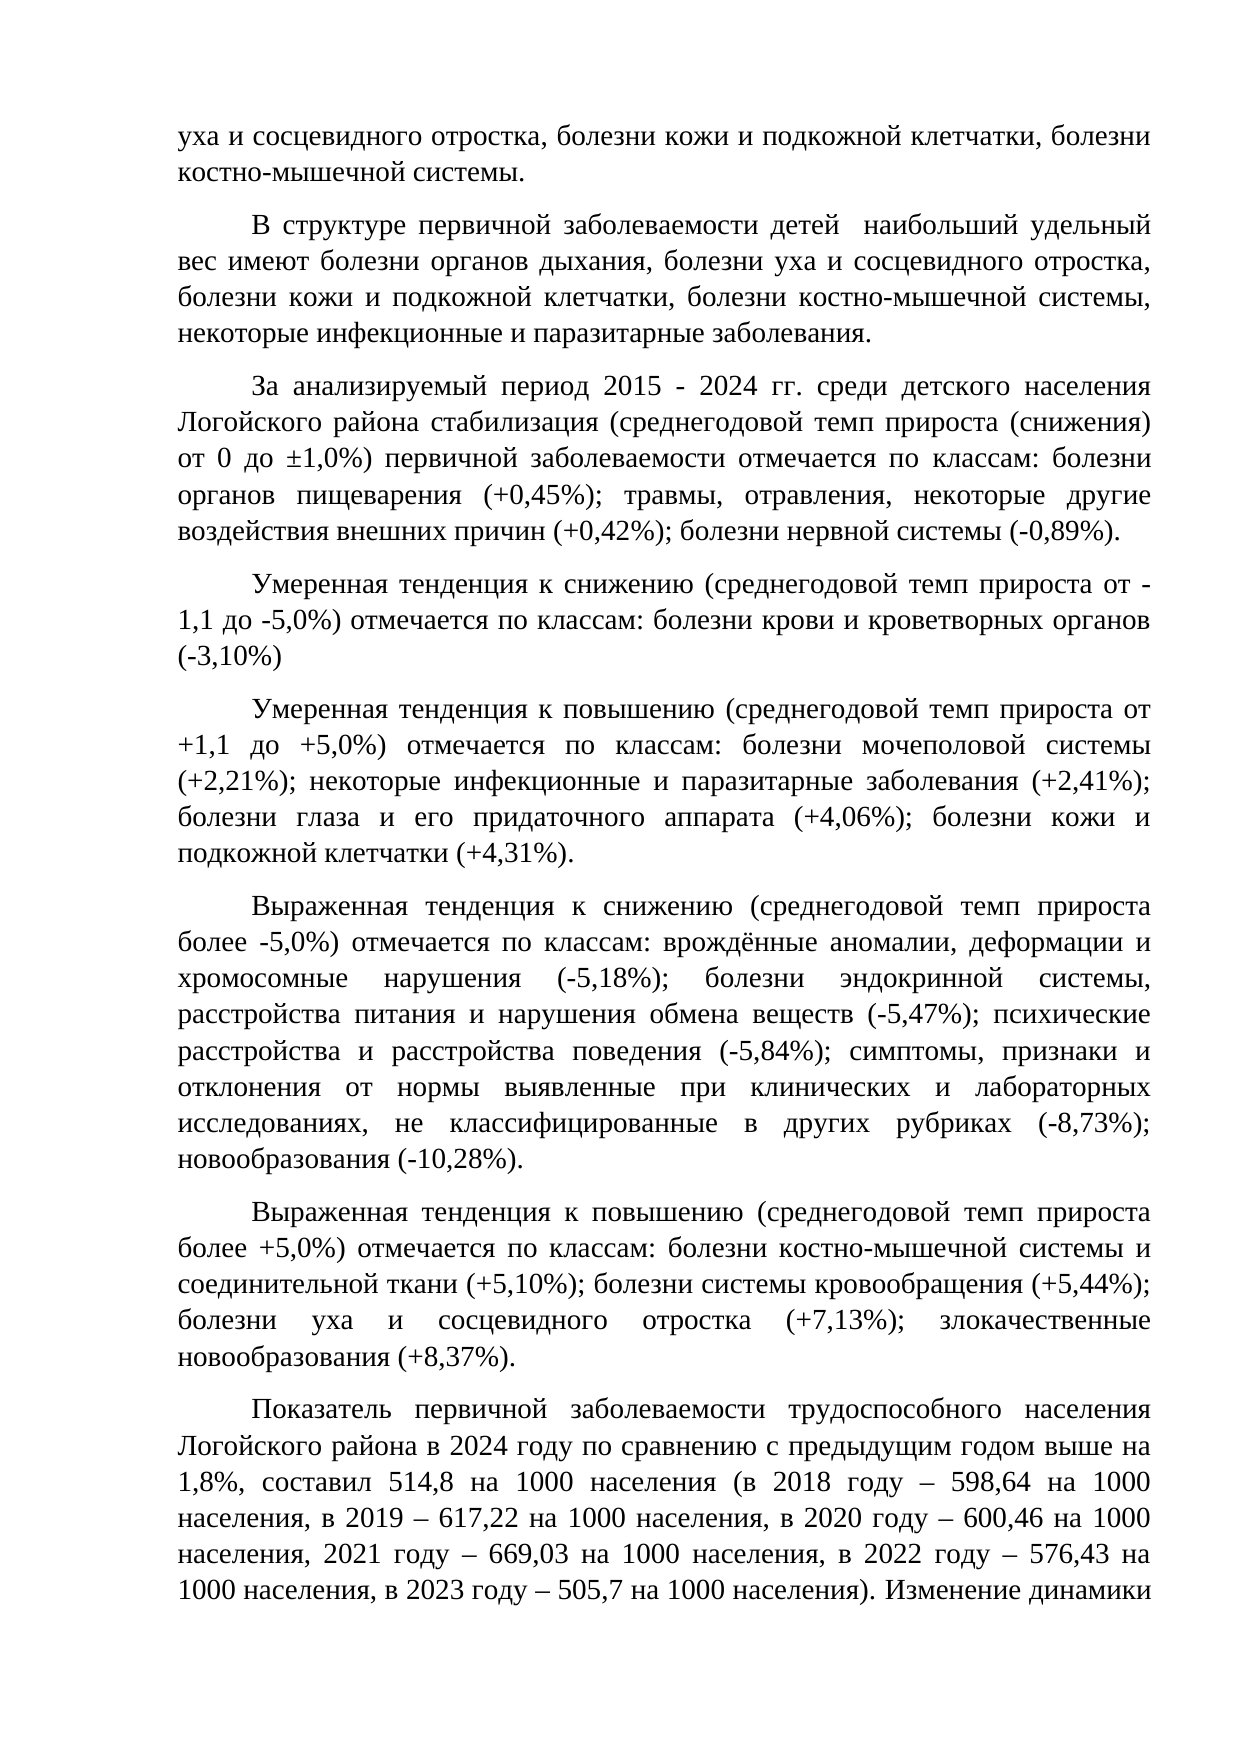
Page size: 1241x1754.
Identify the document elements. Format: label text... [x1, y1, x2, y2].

text В структуре первичной заболеваемости детей наибольший удельный вес имеют болезни органов дыхания, болезни уха и сосцевидного отростка, болезни кожи и подкожной клетчатки, болезни костно-мышечной системы, некоторые инфекционные и паразитарные заболевания. [177, 207, 1152, 349]
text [177, 1391, 1152, 1606]
text Выраженная тенденция к повышению (среднегодовой темп прироста более +5,0%) отмечается по классам: болезни костно-мышечной системы и соединительной ткани (+5,10%); болезни системы кровообращения (+5,44%); болезни уха и сосцевидного отростка (+7,13%); злокачественные новообразования (+8,37%). [177, 1194, 1152, 1372]
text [177, 118, 1152, 188]
text За анализируемый период 2015 - 2024 гг. среди детского населения Логойского района стабилизация (среднегодовой темп прироста (снижения) от 0 до ±1,0%) первичной заболеваемости отмечается по классам: болезни органов пищеварения (+0,45%); травмы, отравления, некоторые другие воздействия внешних причин (+0,42%); болезни нервной системы (-0,89%). [177, 368, 1152, 546]
text Умеренная тенденция к повышению (среднегодовой темп прироста от +1,1 до +5,0%) отмечается по классам: болезни мочеполовой системы (+2,21%); некоторые инфекционные и паразитарные заболевания (+2,41%); болезни глаза и его придаточного аппарата (+4,06%); болезни кожи и подкожной клетчатки (+4,31%). [177, 691, 1152, 869]
text Умеренная тенденция к снижению (среднегодовой темп прироста от -1,1 до -5,0%) отмечается по классам: болезни крови и кроветворных органов (-3,10%) [177, 566, 1152, 672]
text Выраженная тенденция к снижению (среднегодовой темп прироста более -5,0%) отмечается по классам: врождённые аномалии, деформации и хромосомные нарушения (-5,18%); болезни эндокринной системы, расстройства питания и нарушения обмена веществ (-5,47%); психические расстройства и расстройства поведения (-5,84%); симптомы, признаки и отклонения от нормы выявленные при клинических и лабораторных исследованиях, не классифицированные в других рубриках (-8,73%); новообразования (-10,28%). [177, 888, 1152, 1175]
